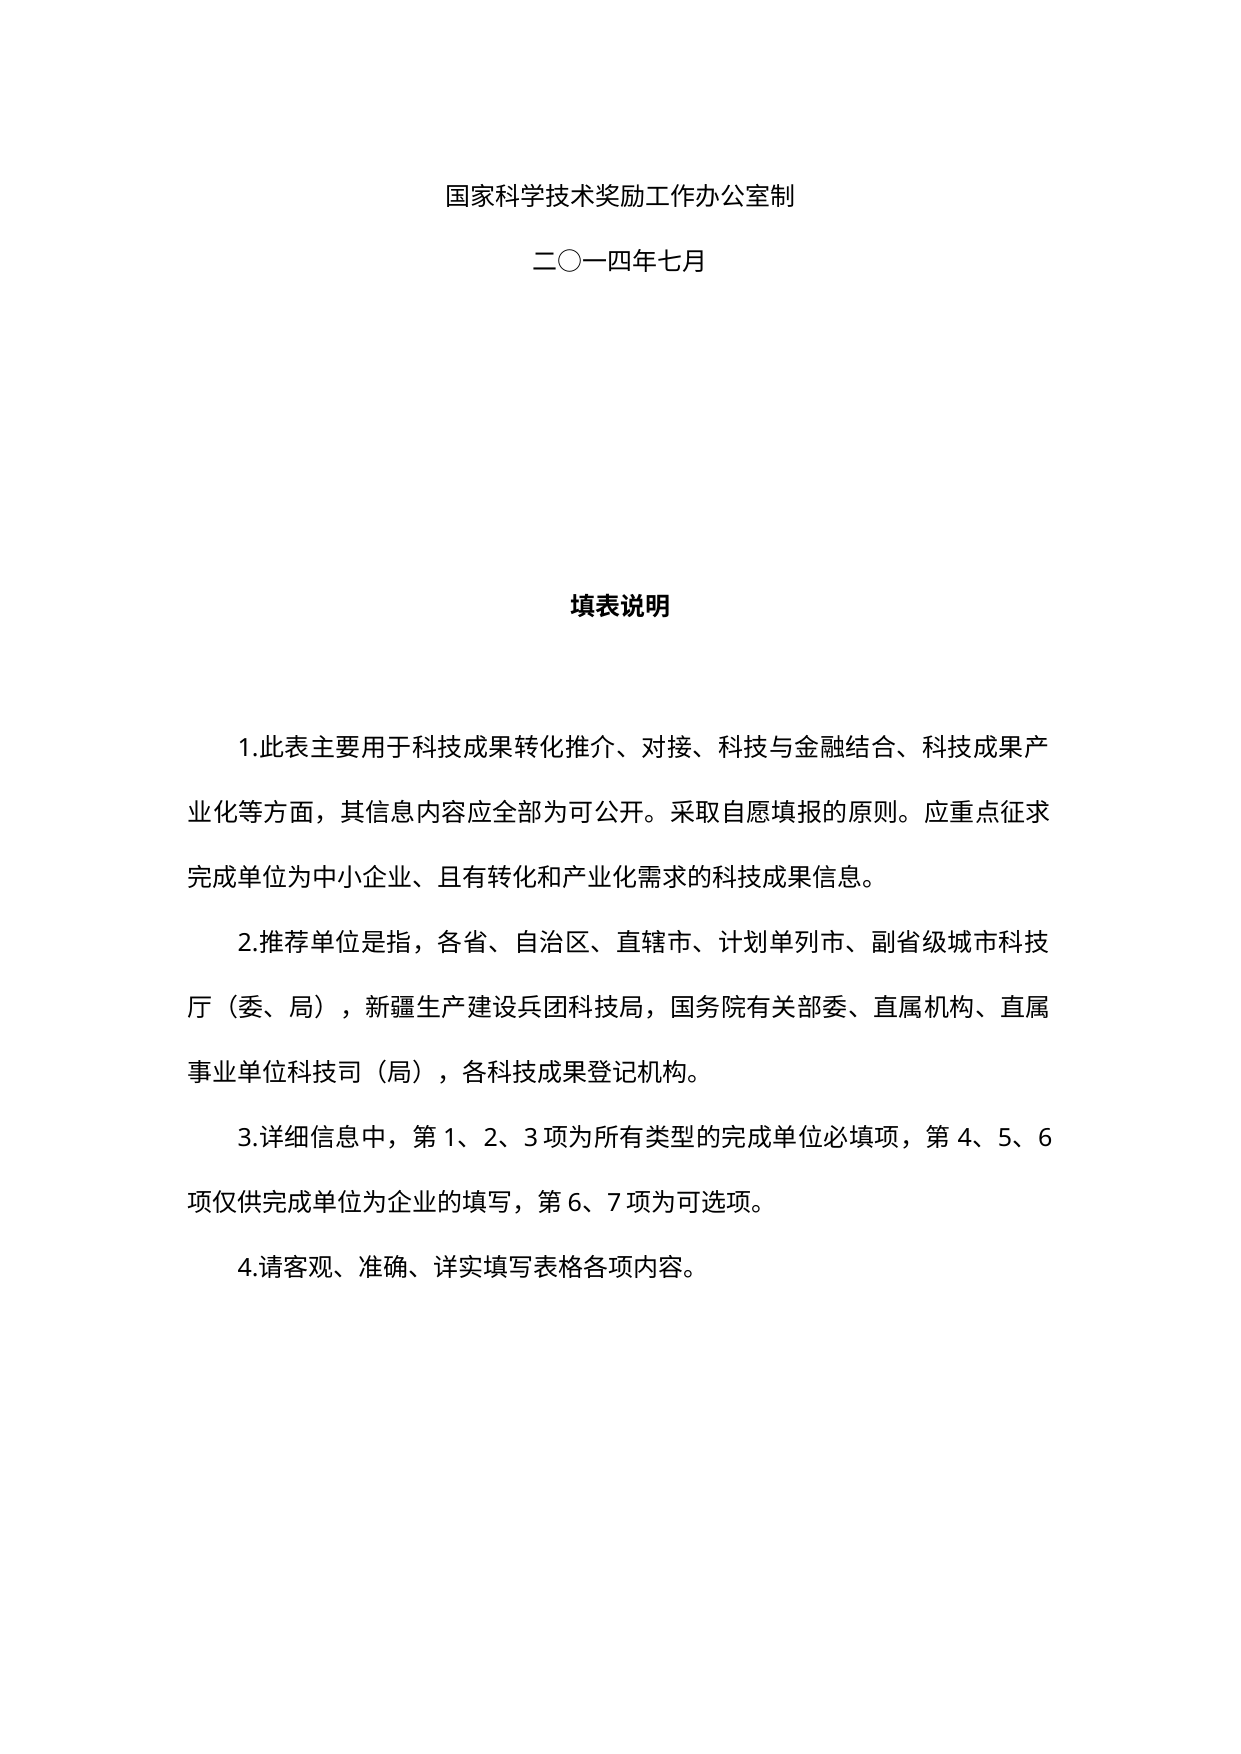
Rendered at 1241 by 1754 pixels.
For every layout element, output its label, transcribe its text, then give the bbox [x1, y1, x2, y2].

text 国家科学技术奖励工作办公室制 [187, 162, 1053, 227]
text 二○一四年七月 [187, 227, 1053, 292]
text 3.详细信息中，第1、2、3项为所有类型的完成单位必填项，第4、5、6项仅供完成单位为企业的填写，第6、7项为可选项。 [187, 1103, 1053, 1233]
text 填表说明 [187, 572, 1053, 637]
text 2.推荐单位是指，各省、自治区、直辖市、计划单列市、副省级城市科技厅（委、局），新疆生产建设兵团科技局，国务院有关部委、直属机构、直属事业单位科技司（局），各科技成果登记机构。 [187, 908, 1053, 1103]
text 4.请客观、准确、详实填写表格各项内容。 [187, 1233, 1053, 1298]
text 1.此表主要用于科技成果转化推介、对接、科技与金融结合、科技成果产业化等方面，其信息内容应全部为可公开。采取自愿填报的原则。应重点征求完成单位为中小企业、且有转化和产业化需求的科技成果信息。 [187, 713, 1053, 908]
